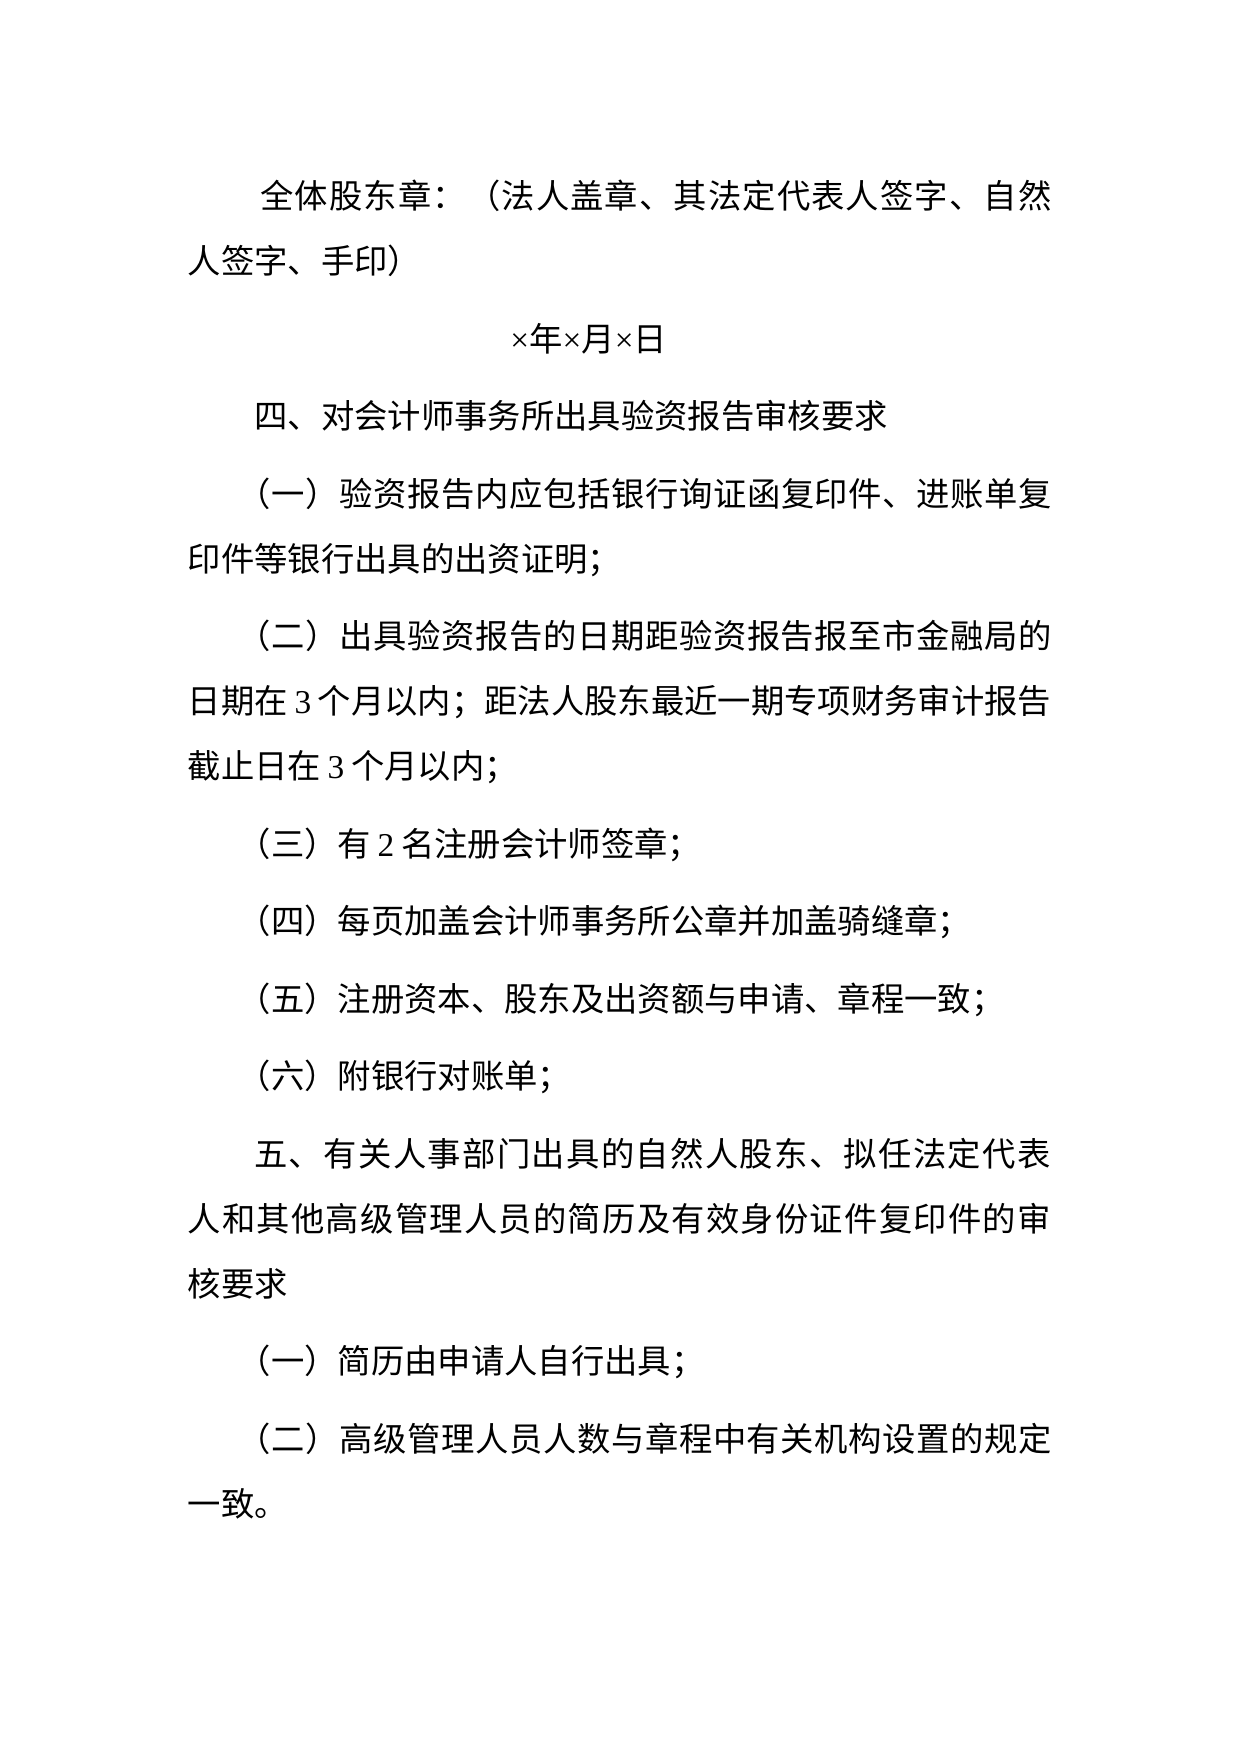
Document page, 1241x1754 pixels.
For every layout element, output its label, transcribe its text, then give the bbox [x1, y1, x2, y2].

text （二）出具验资报告的日期距验资报告报至市金融局的日期在3个月以内；距法人股东最近一期专项财务审计报告截止日在3个月以内； [187, 602, 1053, 797]
text （四）每页加盖会计师事务所公章并加盖骑缝章； [187, 887, 1053, 952]
text （一）简历由申请人自行出具； [187, 1327, 1053, 1392]
text 四、对会计师事务所出具验资报告审核要求 [187, 382, 1053, 447]
text （六）附银行对账单； [187, 1042, 1053, 1107]
text （五）注册资本、股东及出资额与申请、章程一致； [187, 964, 1053, 1029]
text 全体股东章：（法人盖章、其法定代表人签字、自然人签字、手印） [187, 162, 1053, 292]
text （三）有2名注册会计师签章； [187, 809, 1053, 874]
text 五、有关人事部门出具的自然人股东、拟任法定代表人和其他高级管理人员的简历及有效身份证件复印件的审核要求 [187, 1119, 1053, 1314]
text （一）验资报告内应包括银行询证函复印件、进账单复印件等银行出具的出资证明； [187, 459, 1053, 589]
text ×年×月×日 [187, 304, 1053, 369]
text （二）高级管理人员人数与章程中有关机构设置的规定一致。 [187, 1404, 1053, 1534]
